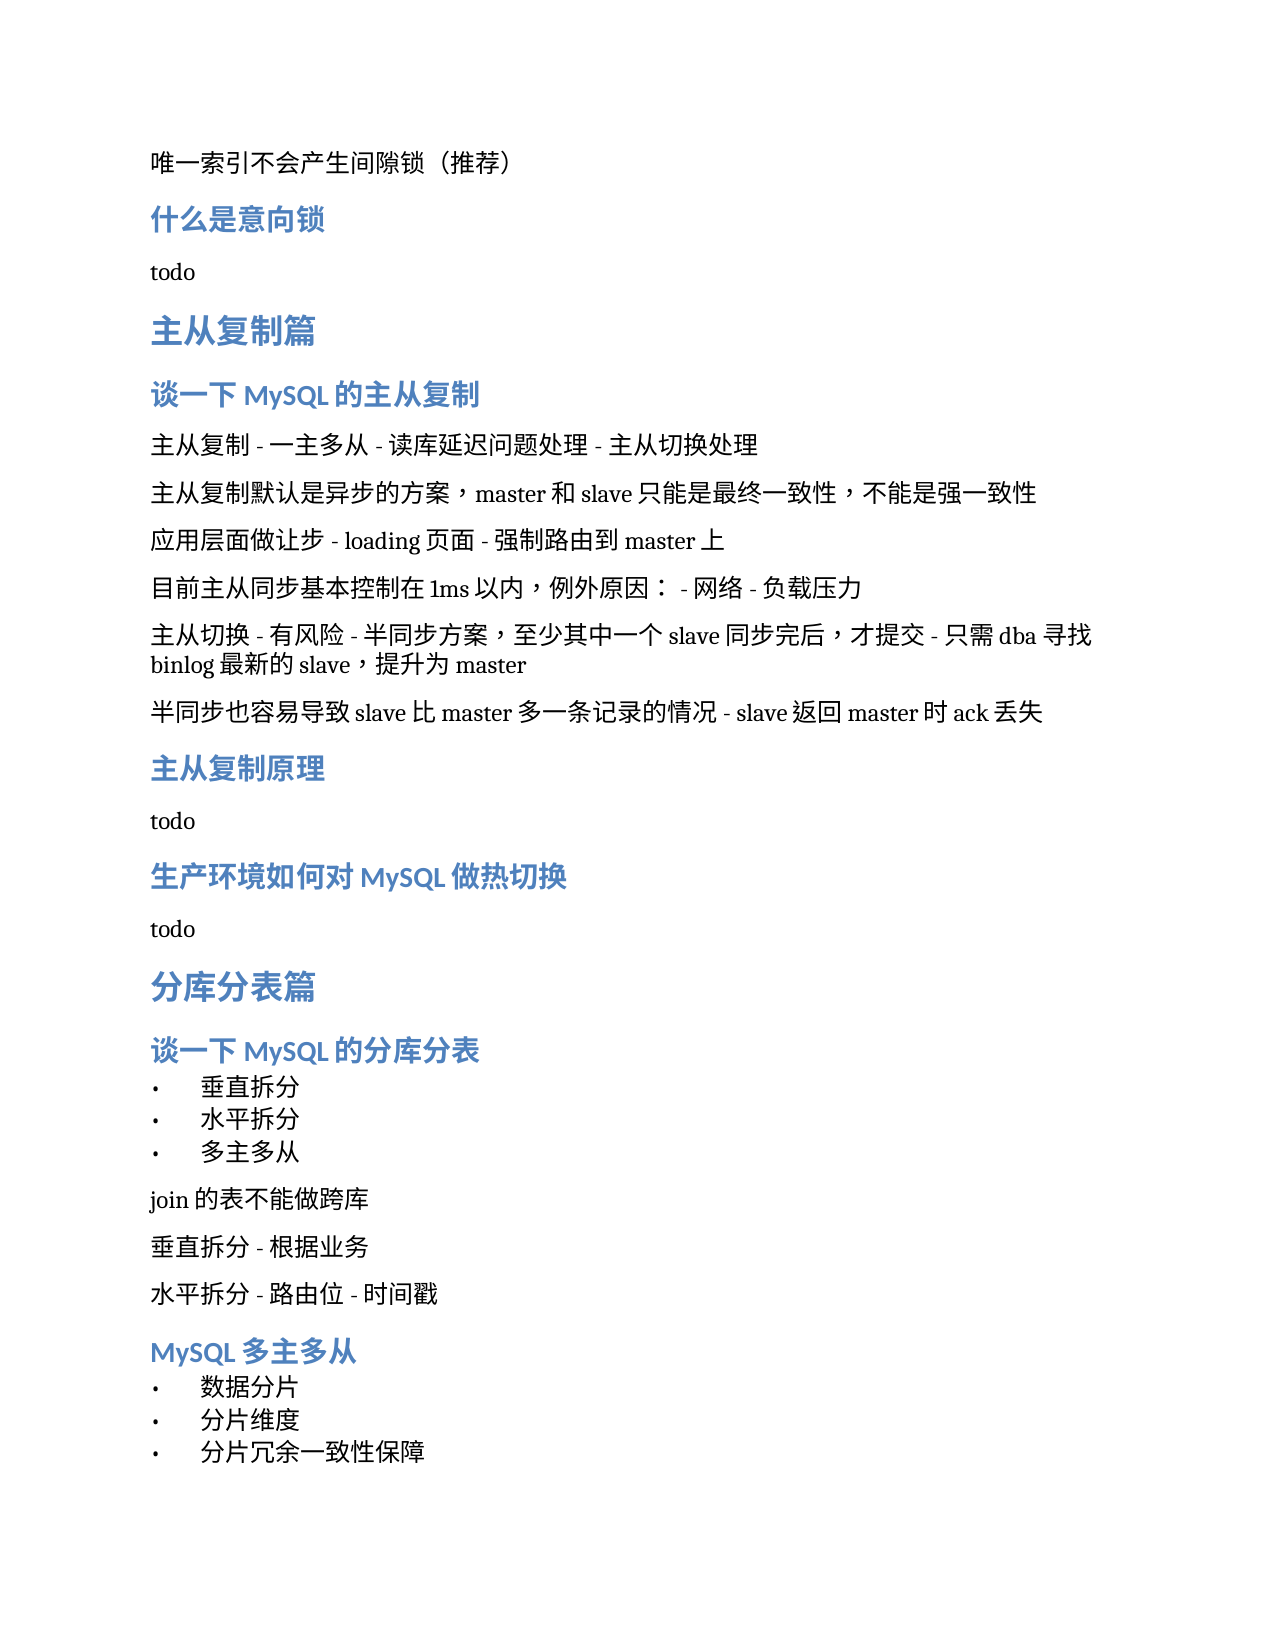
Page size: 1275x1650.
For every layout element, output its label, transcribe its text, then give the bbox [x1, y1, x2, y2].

text 主从复制默认是异步的方案，master和slave只能是最终一致性，不能是强一致性 [150, 480, 1125, 508]
list 垂直拆分 [150, 1074, 1125, 1103]
subtitle 什么是意向锁 [150, 199, 1125, 239]
text 半同步也容易导致slave比master多一条记录的情况 - slave返回master时ack丢失 [150, 698, 1125, 727]
list 水平拆分 [150, 1106, 1125, 1135]
text 目前主从同步基本控制在1ms以内，例外原因： - 网络 - 负载压力 [150, 575, 1125, 603]
subtitle 谈一下MySQL的主从复制 [150, 374, 1125, 413]
text todo [150, 914, 1125, 943]
subtitle 生产环境如何对MySQL做热切换 [150, 856, 1125, 896]
text 主从切换 - 有风险 - 半同步方案，至少其中一个slave同步完后，才提交 - 只需dba寻找binlog最新的slave，提升为master [150, 622, 1125, 680]
list 分片维度 [150, 1407, 1125, 1436]
subtitle 主从复制篇 [150, 308, 1125, 353]
list 多主多从 [150, 1139, 1125, 1168]
subtitle 分库分表篇 [150, 964, 1125, 1009]
subtitle 主从复制原理 [150, 748, 1125, 788]
text 主从复制 - 一主多从 - 读库延迟问题处理 - 主从切换处理 [150, 432, 1125, 461]
text join的表不能做跨库 [150, 1186, 1125, 1215]
text todo [150, 807, 1125, 835]
text 唯一索引不会产生间隙锁（推荐） [150, 150, 1125, 179]
subtitle 谈一下MySQL的分库分表 [150, 1030, 1125, 1070]
list 分片冗余一致性保障 [150, 1439, 1125, 1468]
list 数据分片 [150, 1374, 1125, 1403]
text 应用层面做让步 - loading页面 - 强制路由到master上 [150, 527, 1125, 556]
subtitle MySQL多主多从 [150, 1331, 1125, 1371]
text todo [150, 258, 1125, 287]
text 垂直拆分 - 根据业务 [150, 1234, 1125, 1263]
text 水平拆分 - 路由位 - 时间戳 [150, 1281, 1125, 1310]
